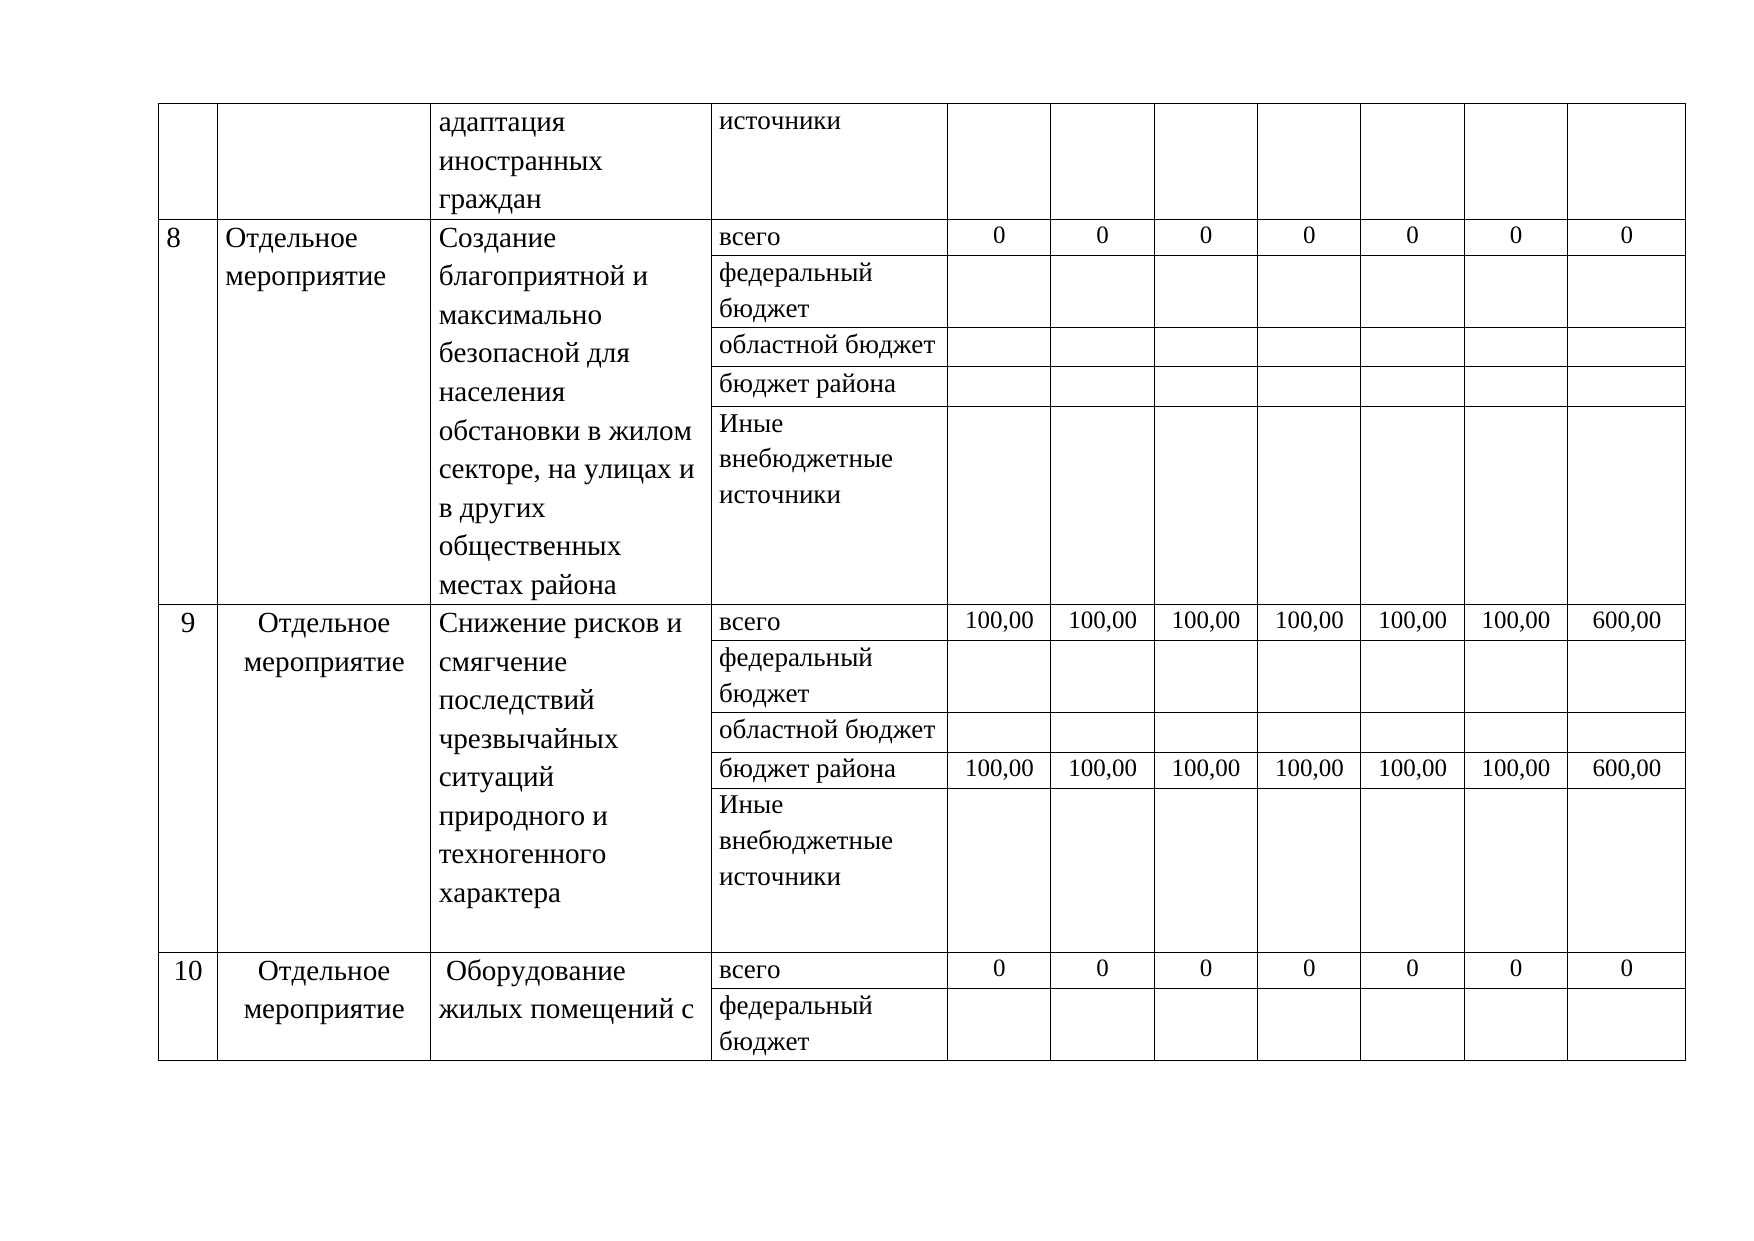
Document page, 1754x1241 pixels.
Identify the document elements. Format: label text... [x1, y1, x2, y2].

table_cell 100,00 [948, 605, 1050, 640]
table_cell 0 [948, 953, 1050, 988]
table_cell [1568, 407, 1685, 604]
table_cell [712, 104, 947, 219]
table_cell всего [712, 953, 947, 988]
table_cell [1258, 407, 1360, 604]
table_cell [948, 256, 1050, 327]
table_cell [1258, 367, 1360, 406]
table_cell [1465, 713, 1567, 752]
table_cell [948, 989, 1050, 1060]
table_cell [1258, 713, 1360, 752]
table_cell [1465, 367, 1567, 406]
table_cell [1361, 989, 1464, 1060]
table_cell [1361, 713, 1464, 752]
table_cell [1361, 328, 1464, 366]
table_cell 100,00 [1258, 753, 1360, 788]
table_cell 0 [1258, 953, 1360, 988]
table_cell [1568, 641, 1685, 712]
table_cell [1051, 713, 1154, 752]
table_cell [1258, 989, 1360, 1060]
table_cell [948, 367, 1050, 406]
table_cell [1465, 256, 1567, 327]
table_cell всего [712, 605, 947, 640]
table_cell [1155, 641, 1257, 712]
table_cell [1051, 989, 1154, 1060]
table_cell [1258, 104, 1360, 219]
table_cell [1051, 256, 1154, 327]
table_cell 0 [1361, 953, 1464, 988]
table_cell Отдельное мероприятие [218, 220, 430, 604]
table_cell [1258, 256, 1360, 327]
table_cell [1258, 328, 1360, 366]
table_cell бюджет района [712, 753, 947, 788]
table_cell 100,00 [1361, 753, 1464, 788]
table_cell [948, 713, 1050, 752]
table_cell областной бюджет [712, 713, 947, 752]
table_cell федеральный бюджет [712, 989, 947, 1060]
table_cell [1155, 328, 1257, 366]
table_cell 100,00 [1465, 753, 1567, 788]
table_cell [1568, 328, 1685, 366]
table_cell [1051, 367, 1154, 406]
table_cell [1465, 641, 1567, 712]
table_cell 0 [1465, 953, 1567, 988]
table_cell [1465, 104, 1567, 219]
table_cell 0 [1258, 220, 1360, 255]
table_cell 0 [1155, 220, 1257, 255]
table_cell [1051, 789, 1154, 952]
table_cell Создание благоприятной и максимально безопасной для населения обстановки в жилом секторе, на улицах и в других общественных местах района [431, 220, 711, 604]
table_cell [1258, 789, 1360, 952]
table_cell [1155, 989, 1257, 1060]
table_cell [1155, 789, 1257, 952]
table_cell [1568, 789, 1685, 952]
table_cell 0 [1361, 220, 1464, 255]
table_cell [1155, 104, 1257, 219]
table_cell [948, 789, 1050, 952]
table_cell [1361, 641, 1464, 712]
table_cell 100,00 [1051, 753, 1154, 788]
table_cell [1465, 407, 1567, 604]
table_cell 100,00 [1155, 605, 1257, 640]
table_cell всего [712, 220, 947, 255]
table_cell Отдельное мероприятие [218, 953, 430, 1060]
table_cell [1361, 256, 1464, 327]
table_cell Отдельное мероприятие [218, 605, 430, 952]
table_cell [1465, 328, 1567, 366]
table_cell [1361, 789, 1464, 952]
table_cell [1051, 641, 1154, 712]
table_cell [1361, 104, 1464, 219]
table_cell 600,00 [1568, 605, 1685, 640]
table_cell [1568, 367, 1685, 406]
table_cell [1155, 367, 1257, 406]
table_cell 0 [1051, 220, 1154, 255]
table_cell [948, 407, 1050, 604]
table_cell [1568, 713, 1685, 752]
table_cell 600,00 [1568, 753, 1685, 788]
table_cell 100,00 [1361, 605, 1464, 640]
table_cell [1361, 407, 1464, 604]
table_cell [1051, 328, 1154, 366]
table_cell 100,00 [948, 753, 1050, 788]
table_cell [1155, 713, 1257, 752]
table_cell 0 [1465, 220, 1567, 255]
table_cell [1155, 256, 1257, 327]
table_cell [1155, 407, 1257, 604]
table_cell Оборудование жилых помещений с печным отоплением многодетных малообеспеченных семей и семей, находящихся в социально опасном положении, автономными пожарными извещателями [431, 953, 711, 1060]
table_cell 10 [159, 953, 217, 1060]
table_cell 100,00 [1465, 605, 1567, 640]
table_cell [1258, 641, 1360, 712]
table_cell [1051, 407, 1154, 604]
table_cell [948, 641, 1050, 712]
table_cell [1568, 104, 1685, 219]
table_cell 100,00 [1258, 605, 1360, 640]
table_cell Снижение рисков и смягчение последствий чрезвычайных ситуаций природного и техногенного характера [431, 605, 711, 952]
table_cell 100,00 [1155, 753, 1257, 788]
table_cell [948, 328, 1050, 366]
table_cell [1568, 256, 1685, 327]
table_cell 0 [1568, 220, 1685, 255]
table_cell 0 [1155, 953, 1257, 988]
table_cell федеральный бюджет [712, 641, 947, 712]
table_cell [948, 104, 1050, 219]
table_cell 100,00 [1051, 605, 1154, 640]
table_cell [1361, 367, 1464, 406]
table_cell 0 [1051, 953, 1154, 988]
table_cell [1465, 789, 1567, 952]
table_cell 8 [159, 220, 217, 604]
table_cell 9 [159, 605, 217, 952]
table_cell [1465, 989, 1567, 1060]
table_cell федеральный бюджет [712, 256, 947, 327]
table_cell Иные внебюджетные источники [712, 407, 947, 604]
table_cell 0 [1568, 953, 1685, 988]
table_cell бюджет района [712, 367, 947, 406]
table_cell областной бюджет [712, 328, 947, 366]
table_cell [1568, 989, 1685, 1060]
table_cell Иные внебюджетные источники [712, 789, 947, 952]
table_cell [1051, 104, 1154, 219]
table_cell 0 [948, 220, 1050, 255]
